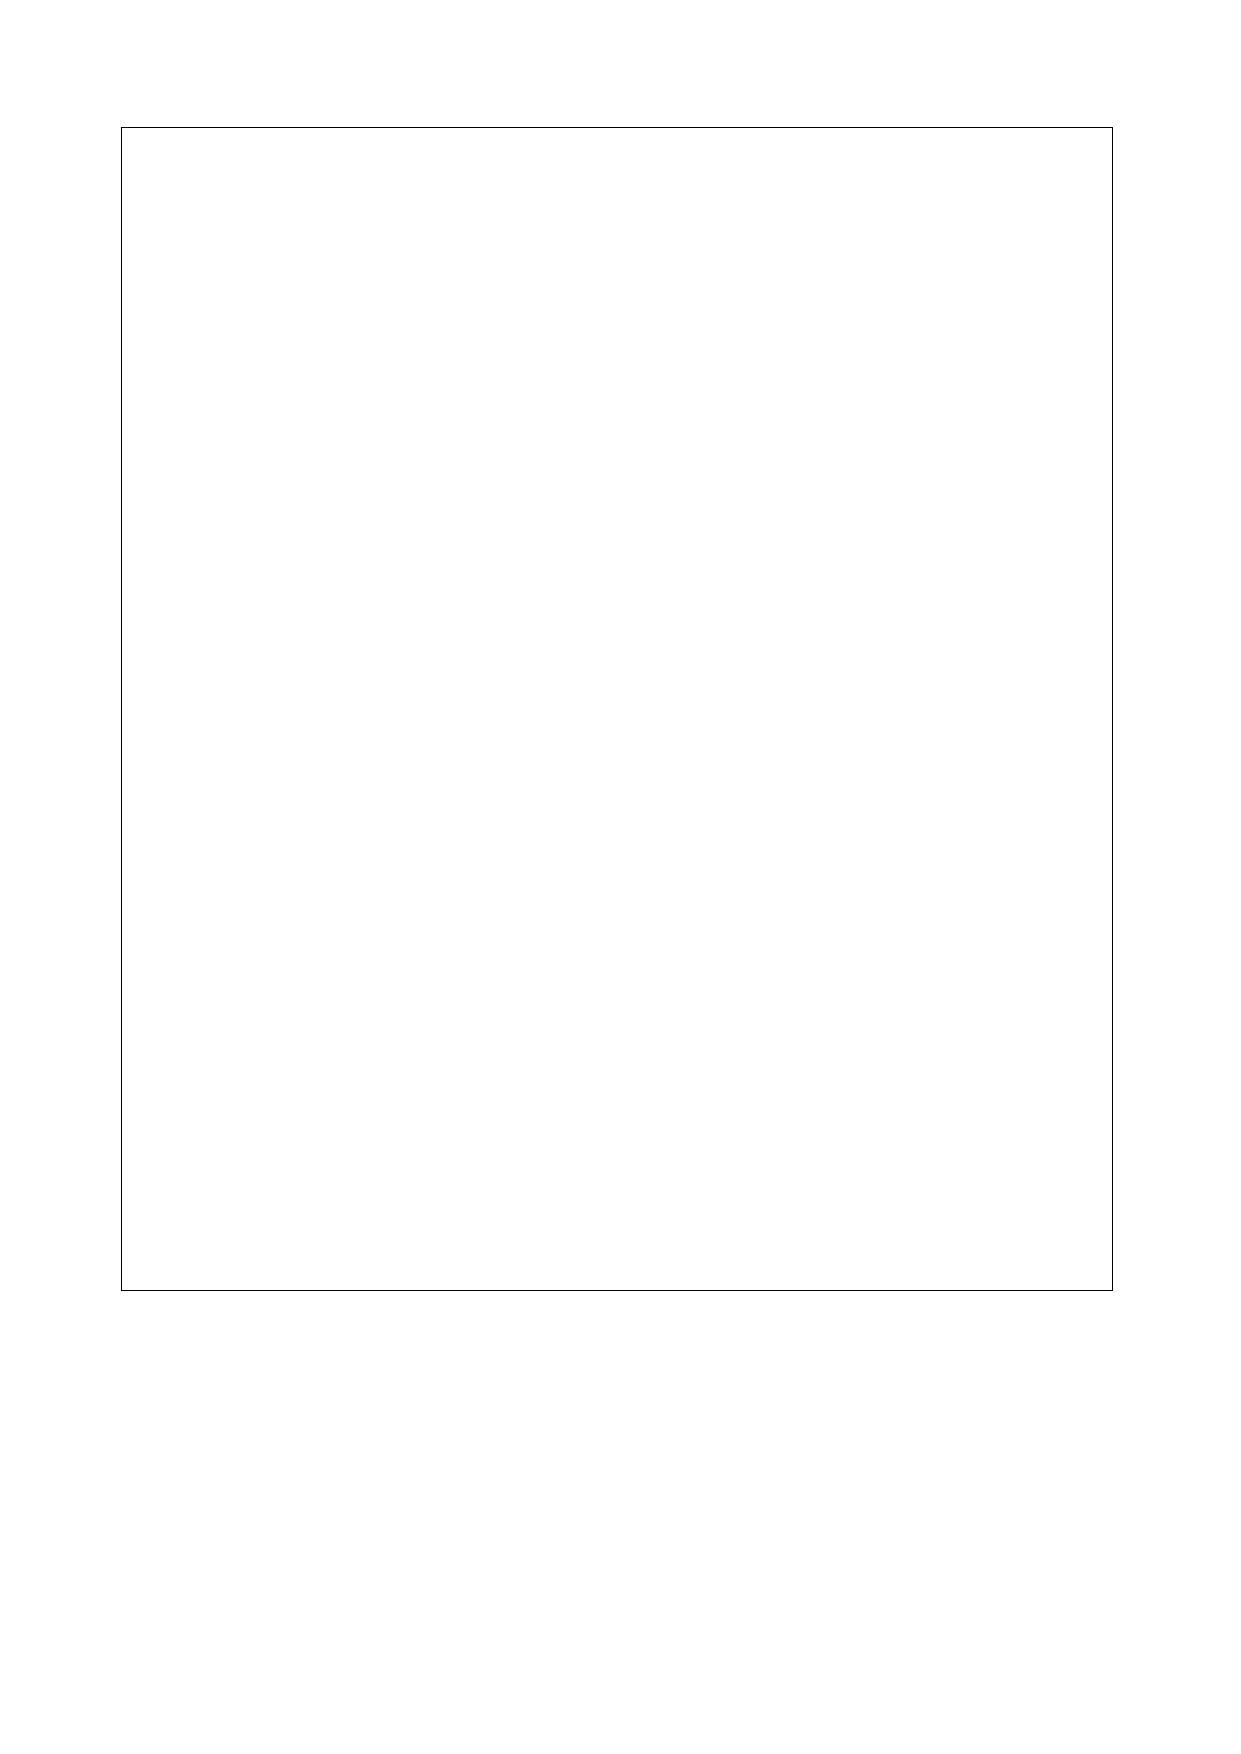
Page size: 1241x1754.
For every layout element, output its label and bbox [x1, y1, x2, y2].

table_header [122, 128, 1112, 1290]
